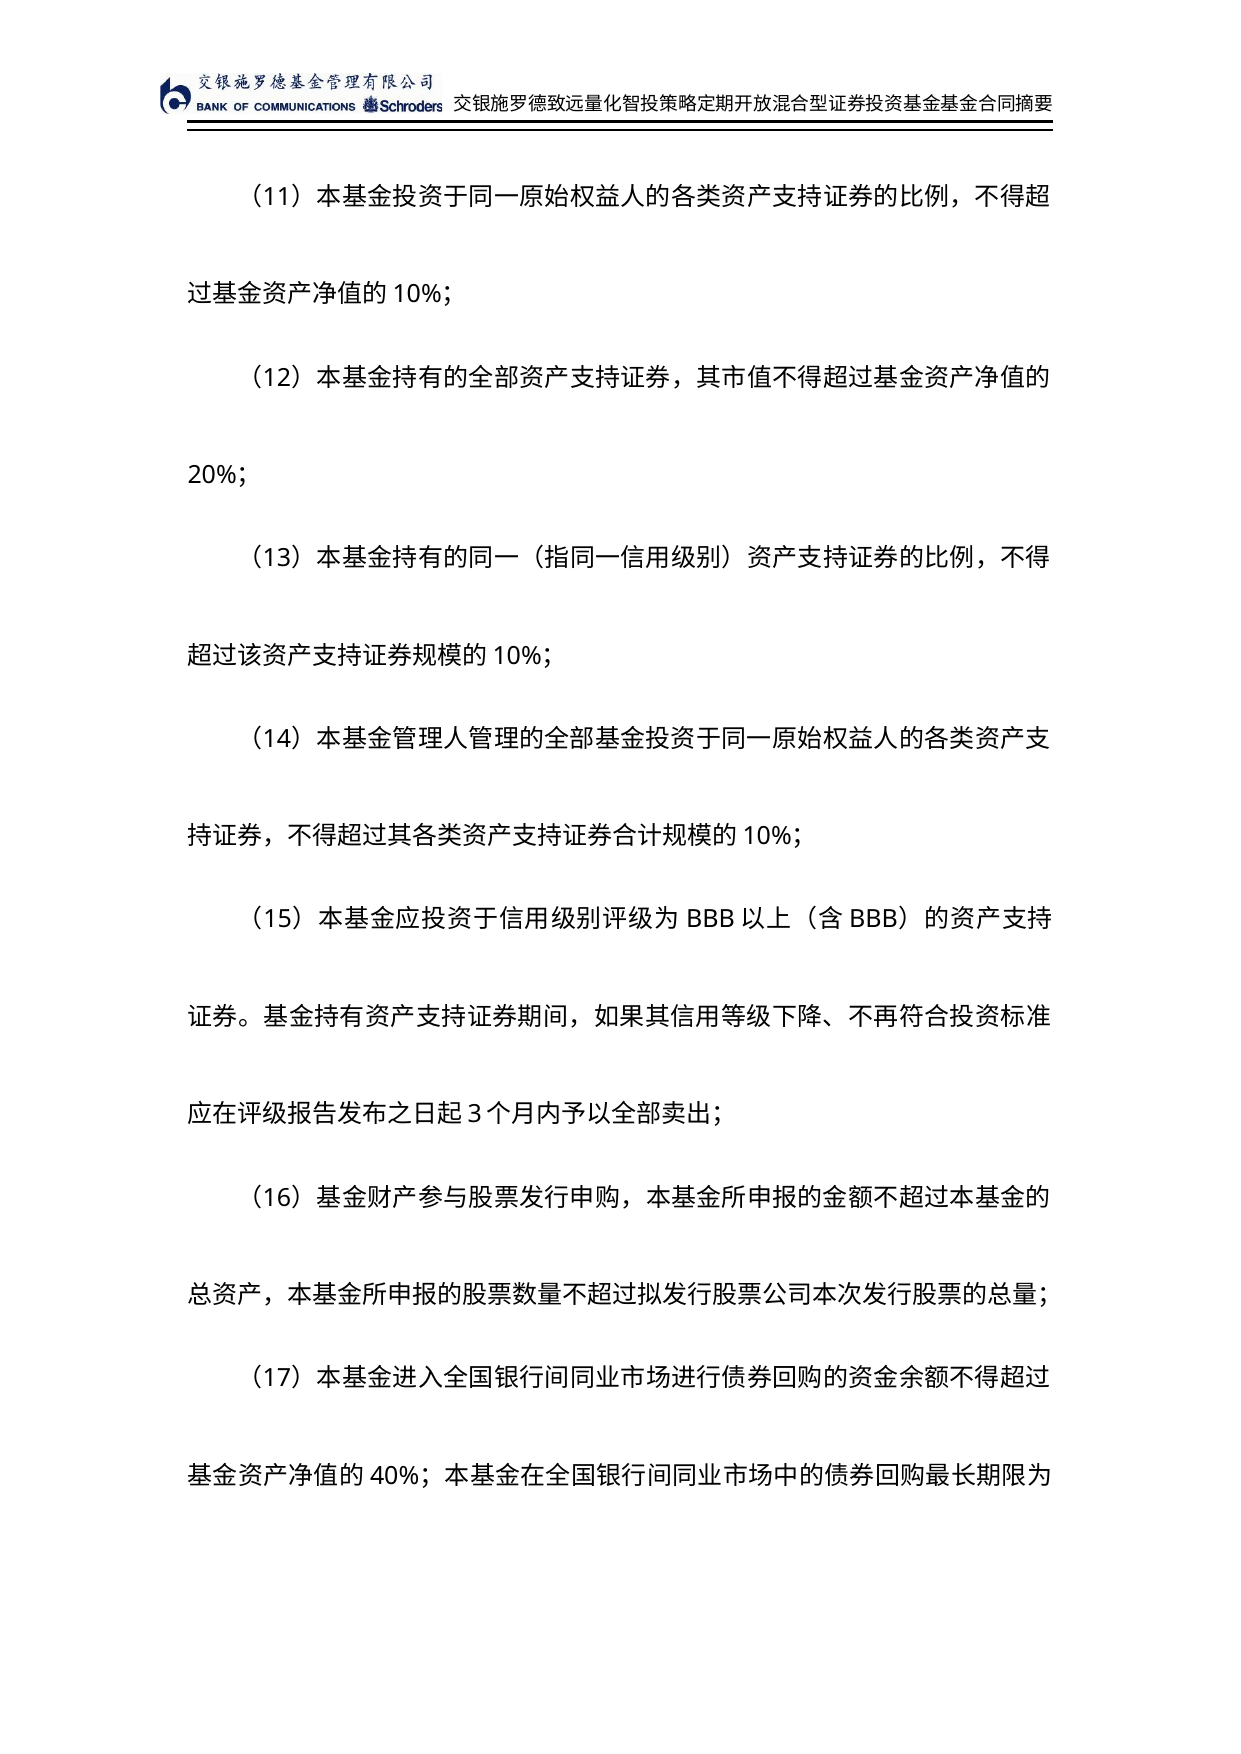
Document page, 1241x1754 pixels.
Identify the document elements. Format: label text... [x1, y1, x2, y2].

text （12）本基金持有的全部资产支持证券，其市值不得超过基金资产净值的20%； [187, 343, 1053, 505]
text （11）本基金投资于同一原始权益人的各类资产支持证券的比例，不得超过基金资产净值的10%； [187, 162, 1053, 324]
picture [160, 73, 443, 114]
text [187, 1343, 1053, 1506]
text （13）本基金持有的同一（指同一信用级别）资产支持证券的比例，不得超过该资产支持证券规模的10%； [187, 523, 1053, 686]
text （16）基金财产参与股票发行申购，本基金所申报的金额不超过本基金的总资产，本基金所申报的股票数量不超过拟发行股票公司本次发行股票的总量； [187, 1163, 1053, 1325]
text （15）本基金应投资于信用级别评级为BBB以上（含BBB）的资产支持证券。基金持有资产支持证券期间，如果其信用等级下降、不再符合投资标准，应在评级报告发布之日起3个月内予以全部卖出； [187, 884, 1053, 1144]
text （14）本基金管理人管理的全部基金投资于同一原始权益人的各类资产支持证券，不得超过其各类资产支持证券合计规模的10%； [187, 704, 1053, 866]
